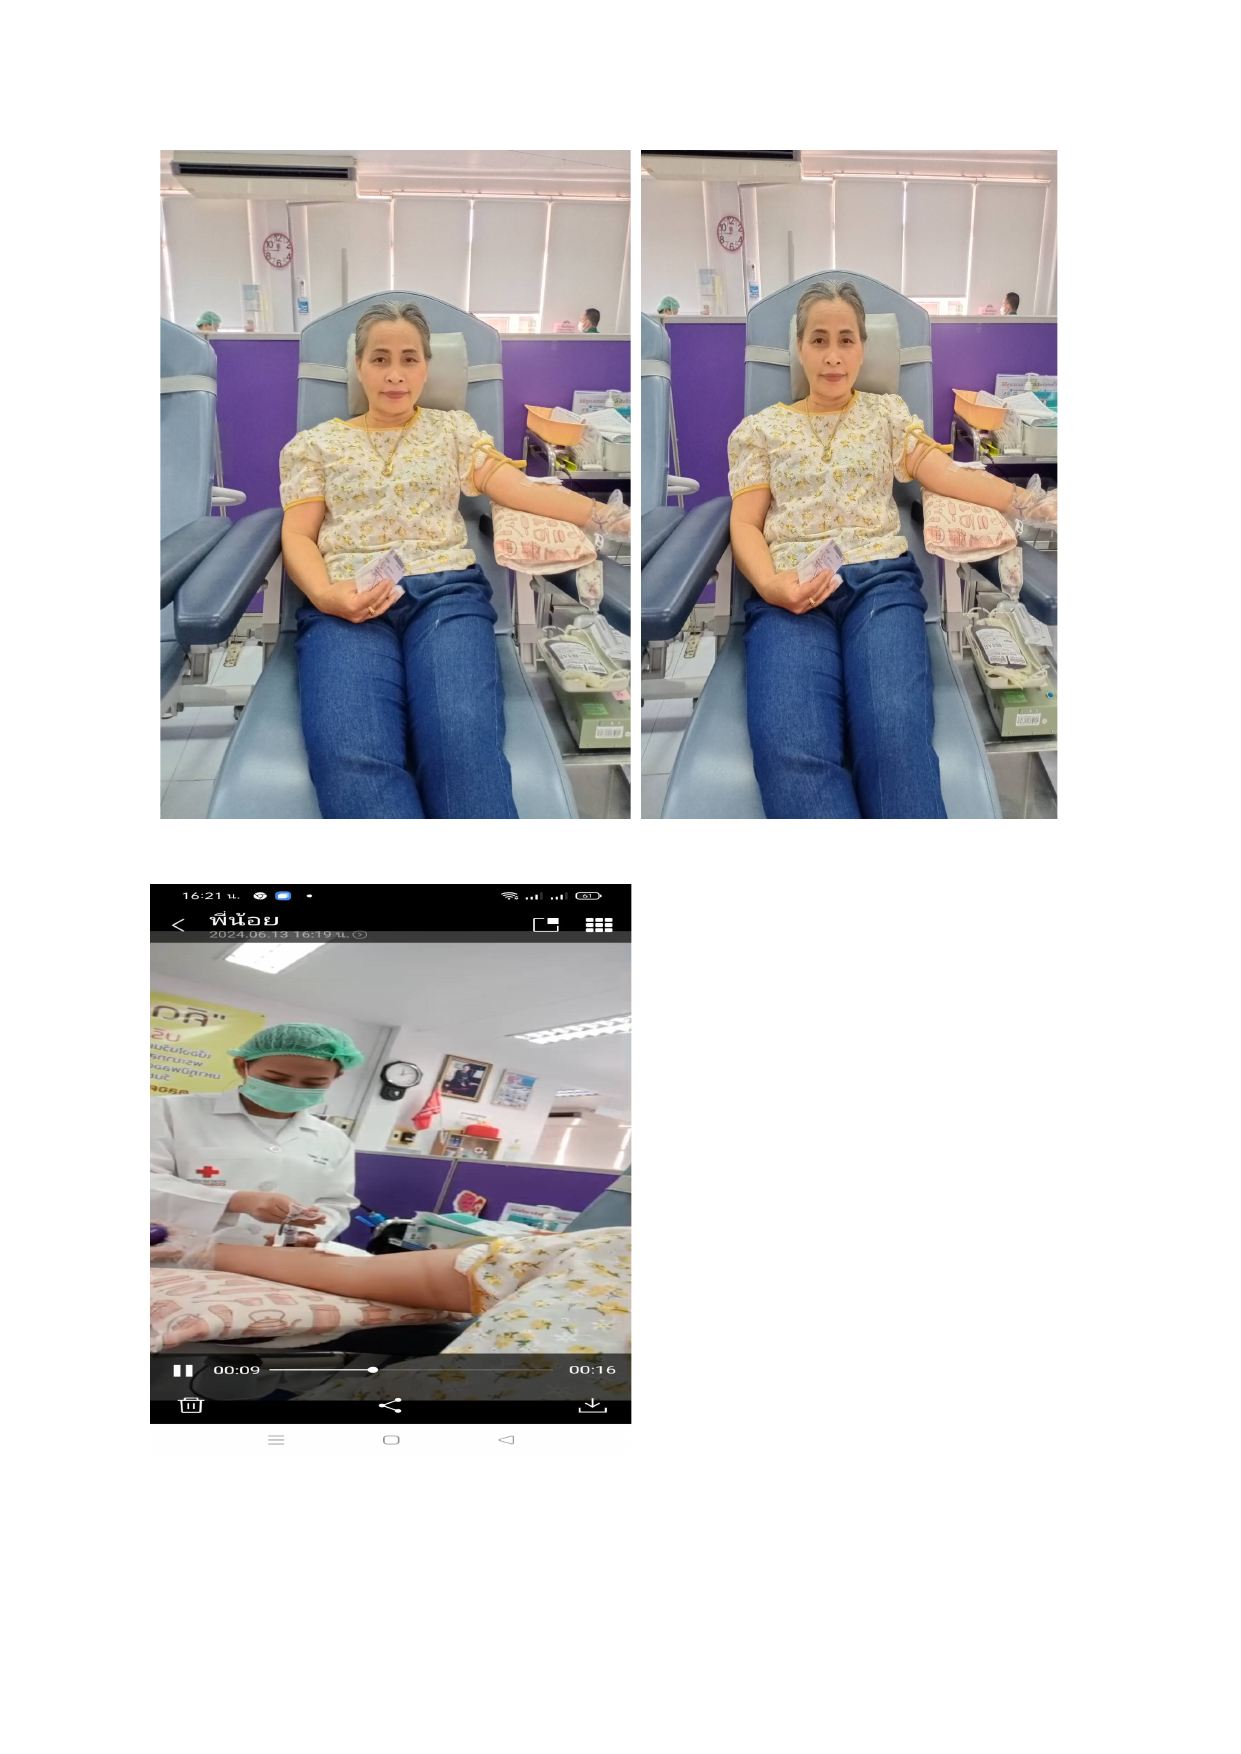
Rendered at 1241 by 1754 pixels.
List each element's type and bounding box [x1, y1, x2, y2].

picture [641, 150, 1058, 819]
picture [160, 150, 631, 819]
picture [150, 884, 632, 1456]
